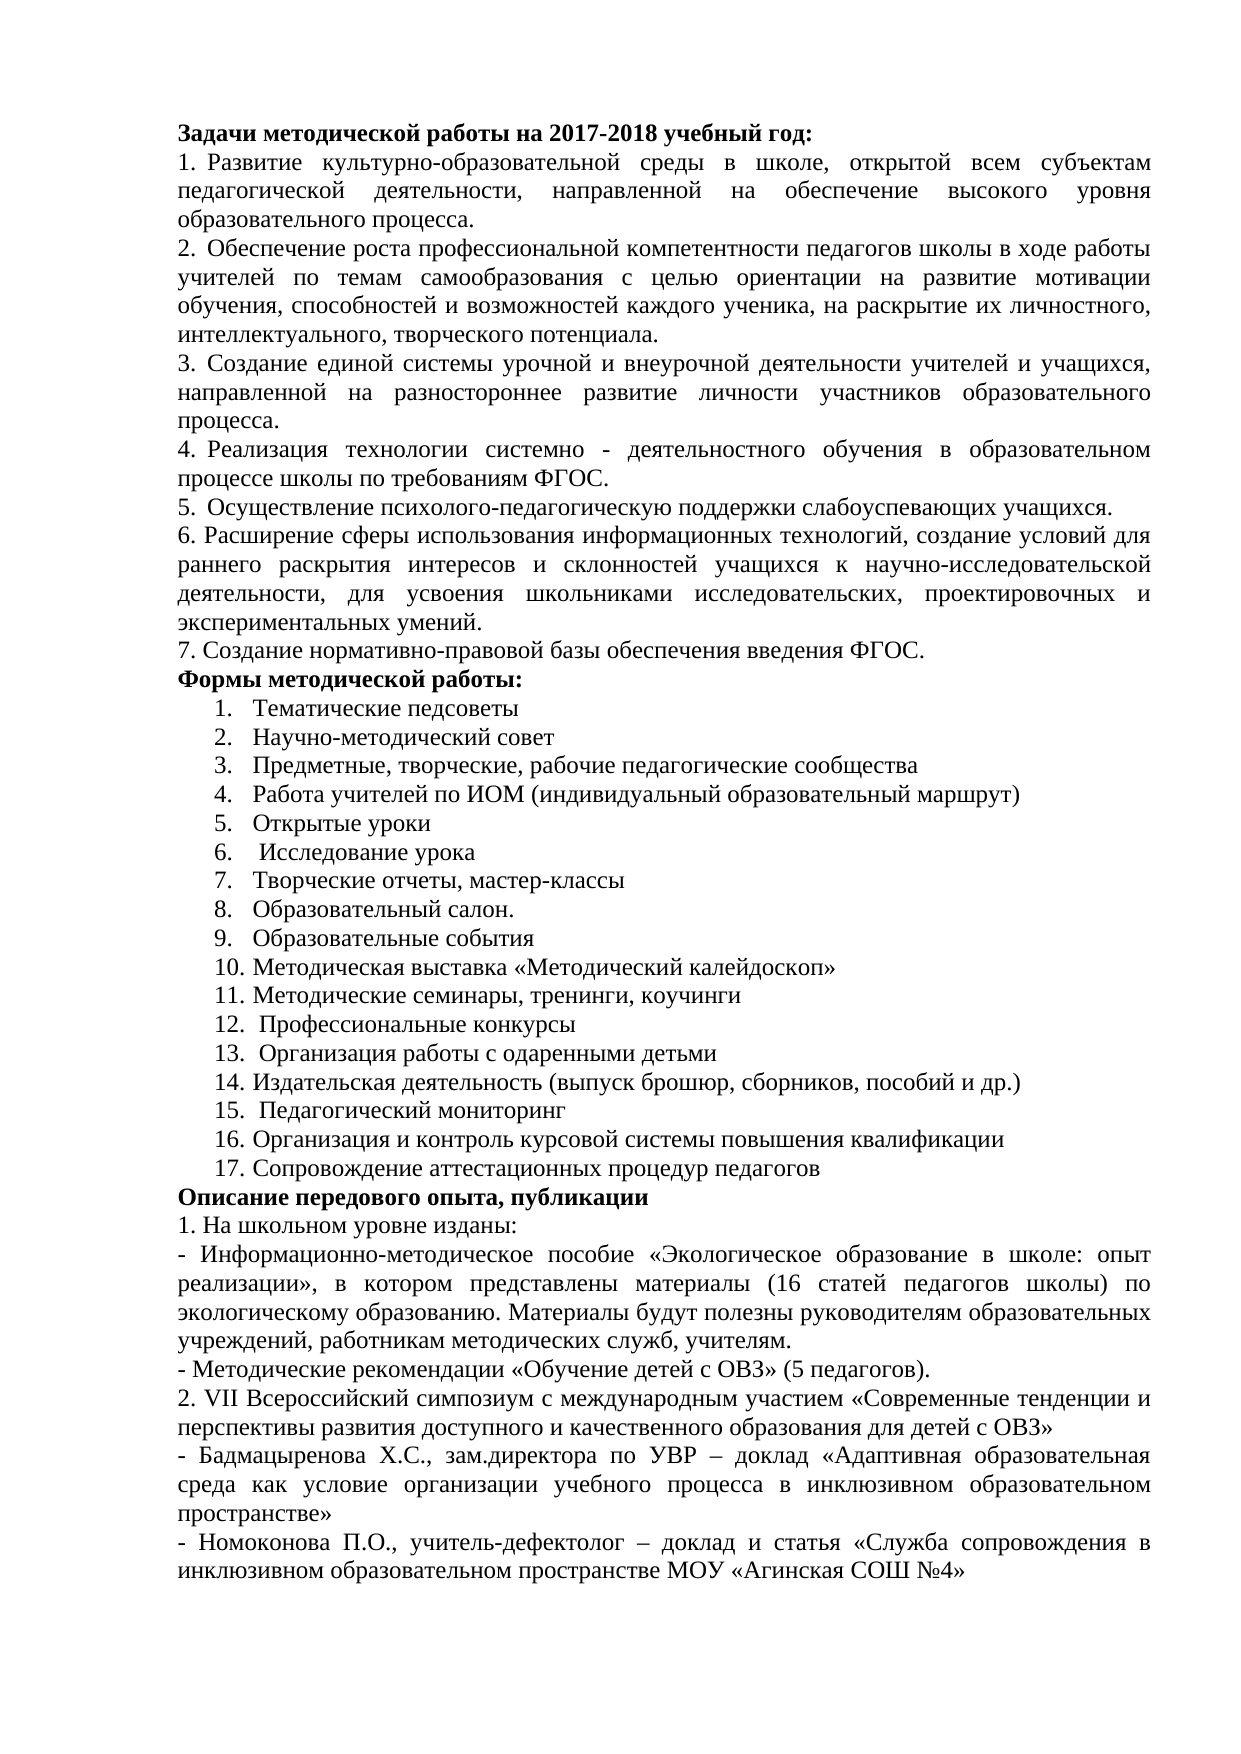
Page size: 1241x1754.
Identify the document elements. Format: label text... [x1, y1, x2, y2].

list Исследование урока [214, 837, 1152, 866]
text - Информационно-методическое пособие «Экологическое образование в школе: опыт реализации», в котором представлены материалы (16 статей педагогов школы) по экологическому образованию. Материалы будут полезны руководителям образовательных учреждений, работникам методических служб, учителям. [177, 1239, 1152, 1354]
list Реализация технологии системно - деятельностного обучения в образовательном процессе школы по требованиям ФГОС. [177, 434, 1152, 492]
list Научно-методический совет [214, 722, 1152, 751]
list Работа учителей по ИОМ (индивидуальный образовательный маршрут) [214, 779, 1152, 808]
list Образовательные события [214, 923, 1152, 952]
list Осуществление психолого-педагогическую поддержки слабоуспевающих учащихся. [177, 492, 1152, 521]
list Сопровождение аттестационных процедур педагогов [214, 1153, 1152, 1182]
list Образовательный салон. [214, 894, 1152, 923]
text 7. Создание нормативно-правовой базы обеспечения введения ФГОС. [177, 636, 1152, 664]
list Творческие отчеты, мастер-классы [214, 866, 1152, 894]
list Развитие культурно-образовательной среды в школе, открытой всем субъектам педагогической деятельности, направленной на обеспечение высокого уровня образовательного процесса. [177, 147, 1152, 233]
text 1. На школьном уровне изданы: [177, 1211, 1152, 1239]
list Методическая выставка «Методический калейдоскоп» [214, 952, 1152, 981]
list Организация и контроль курсовой системы повышения квалификации [214, 1124, 1152, 1153]
text - Бадмацыренова Х.С., зам.директора по УВР – доклад «Адаптивная образовательная среда как условие организации учебного процесса в инклюзивном образовательном пространстве» [177, 1441, 1152, 1527]
text 6. Расширение сферы использования информационных технологий, создание условий для раннего раскрытия интересов и склонностей учащихся к научно-исследовательской деятельности, для усвоения школьниками исследовательских, проектировочных и экспериментальных умений. [177, 521, 1152, 636]
list Методические семинары, тренинги, коучинги [214, 981, 1152, 1009]
text - Методические рекомендации «Обучение детей с ОВЗ» (5 педагогов). [177, 1354, 1152, 1383]
text Описание передового опыта, публикации [177, 1182, 1152, 1211]
list Организация работы с одаренными детьми [214, 1038, 1152, 1067]
list Профессиональные конкурсы [214, 1009, 1152, 1038]
list Педагогический мониторинг [214, 1096, 1152, 1124]
text 2. VII Всероссийский симпозиум с международным участием «Современные тенденции и перспективы развития доступного и качественного образования для детей с ОВЗ» [177, 1383, 1152, 1441]
list Открытые уроки [214, 808, 1152, 837]
list Тематические педсоветы [214, 693, 1152, 722]
text - Номоконова П.О., учитель-дефектолог – доклад и статья «Служба сопровождения в инклюзивном образовательном пространстве МОУ «Агинская СОШ №4» [177, 1527, 1152, 1584]
list Обеспечение роста профессиональной компетентности педагогов школы в ходе работы учителей по темам самообразования с целью ориентации на развитие мотивации обучения, способностей и возможностей каждого ученика, на раскрытие их личностного, интеллектуального, творческого потенциала. [177, 233, 1152, 348]
text Формы методической работы: [177, 664, 1152, 693]
list Предметные, творческие, рабочие педагогические сообщества [214, 751, 1152, 779]
text Задачи методической работы на 2017-2018 учебный год: [177, 118, 1152, 147]
list Создание единой системы урочной и внеурочной деятельности учителей и учащихся, направленной на разностороннее развитие личности участников образовательного процесса. [177, 348, 1152, 434]
list Издательская деятельность (выпуск брошюр, сборников, пособий и др.) [214, 1067, 1152, 1096]
